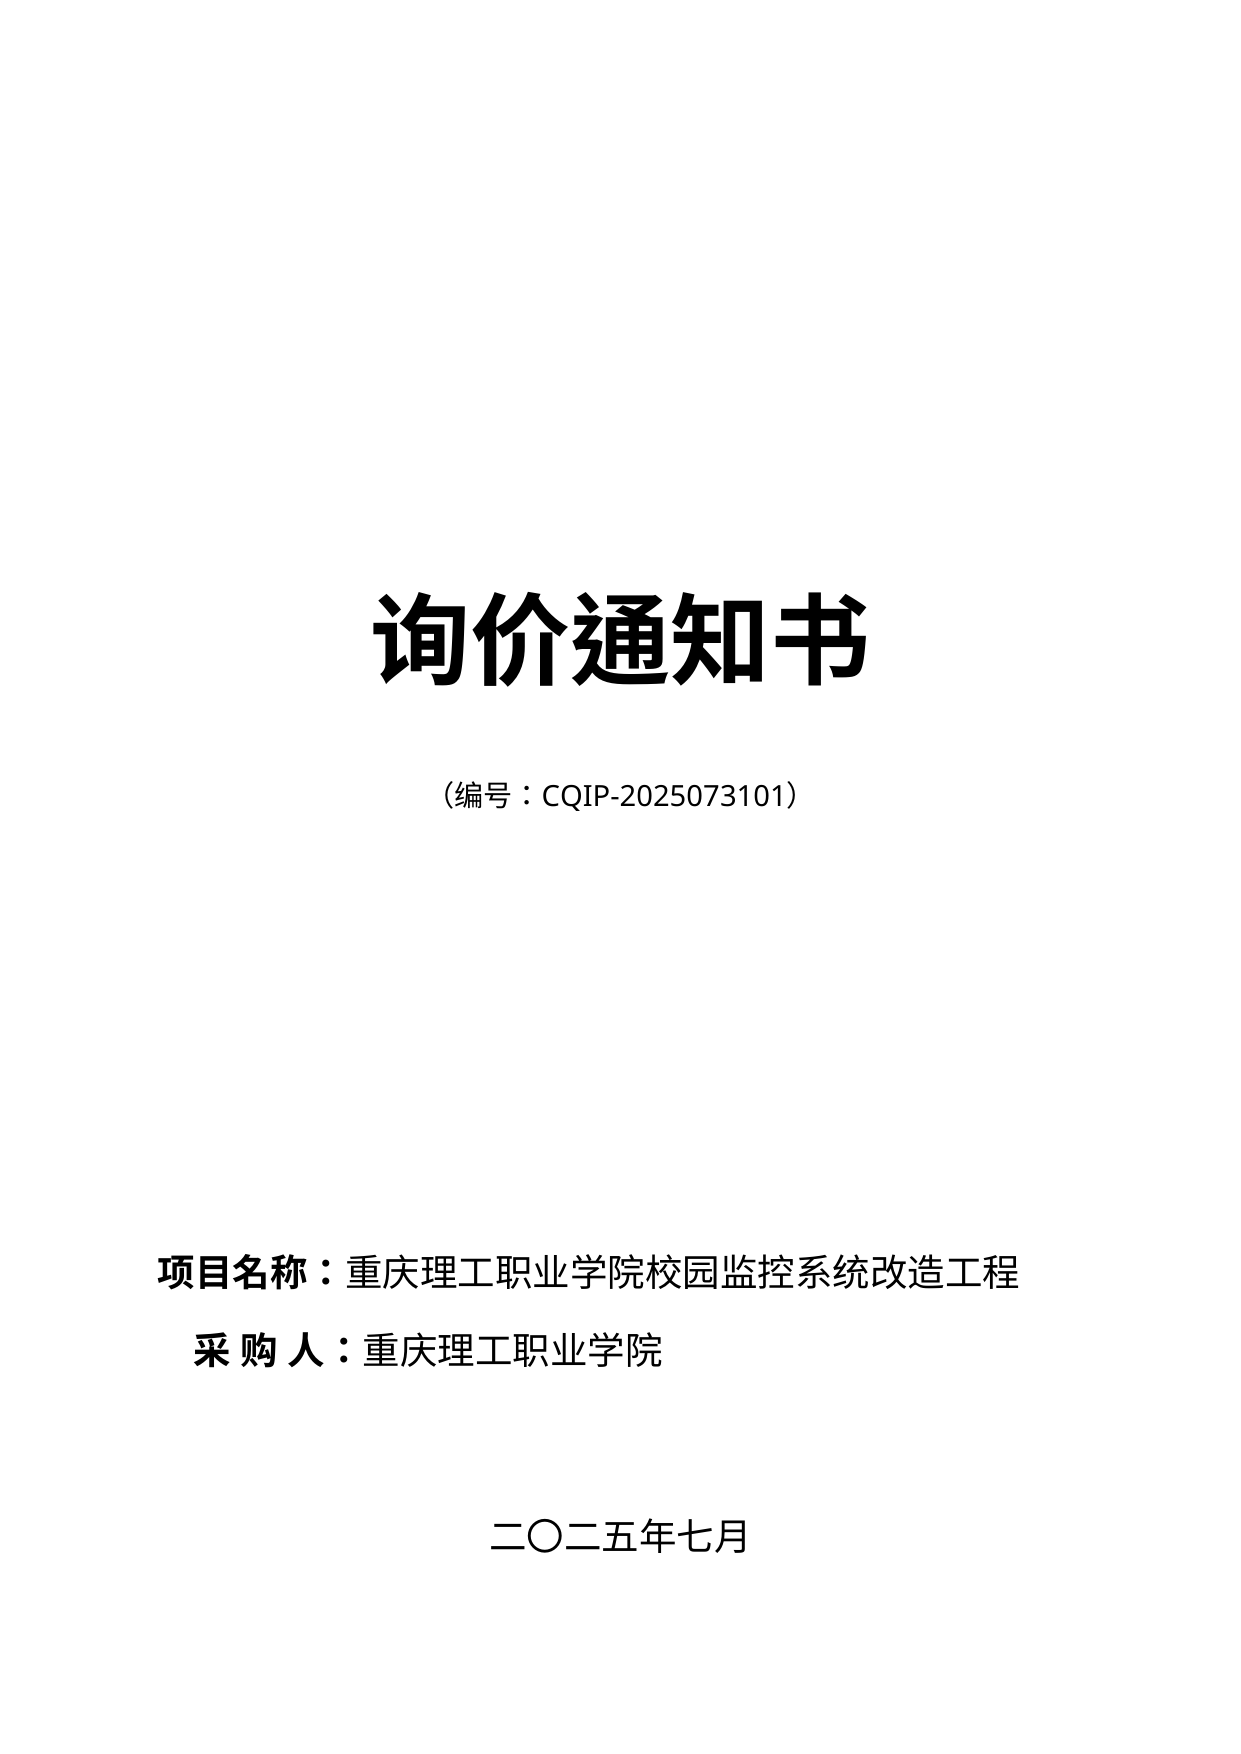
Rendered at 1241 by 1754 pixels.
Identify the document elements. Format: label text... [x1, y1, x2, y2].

text 二〇二五年七月 [118, 1503, 1122, 1562]
text 询价通知书 [118, 571, 1122, 707]
text 项目名称：重庆理工职业学院校园监控系统改造工程 [118, 1243, 1122, 1297]
text 采 购 人：重庆理工职业学院 [118, 1324, 1122, 1376]
text （编号：CQIP-2025073101） [118, 775, 1122, 815]
